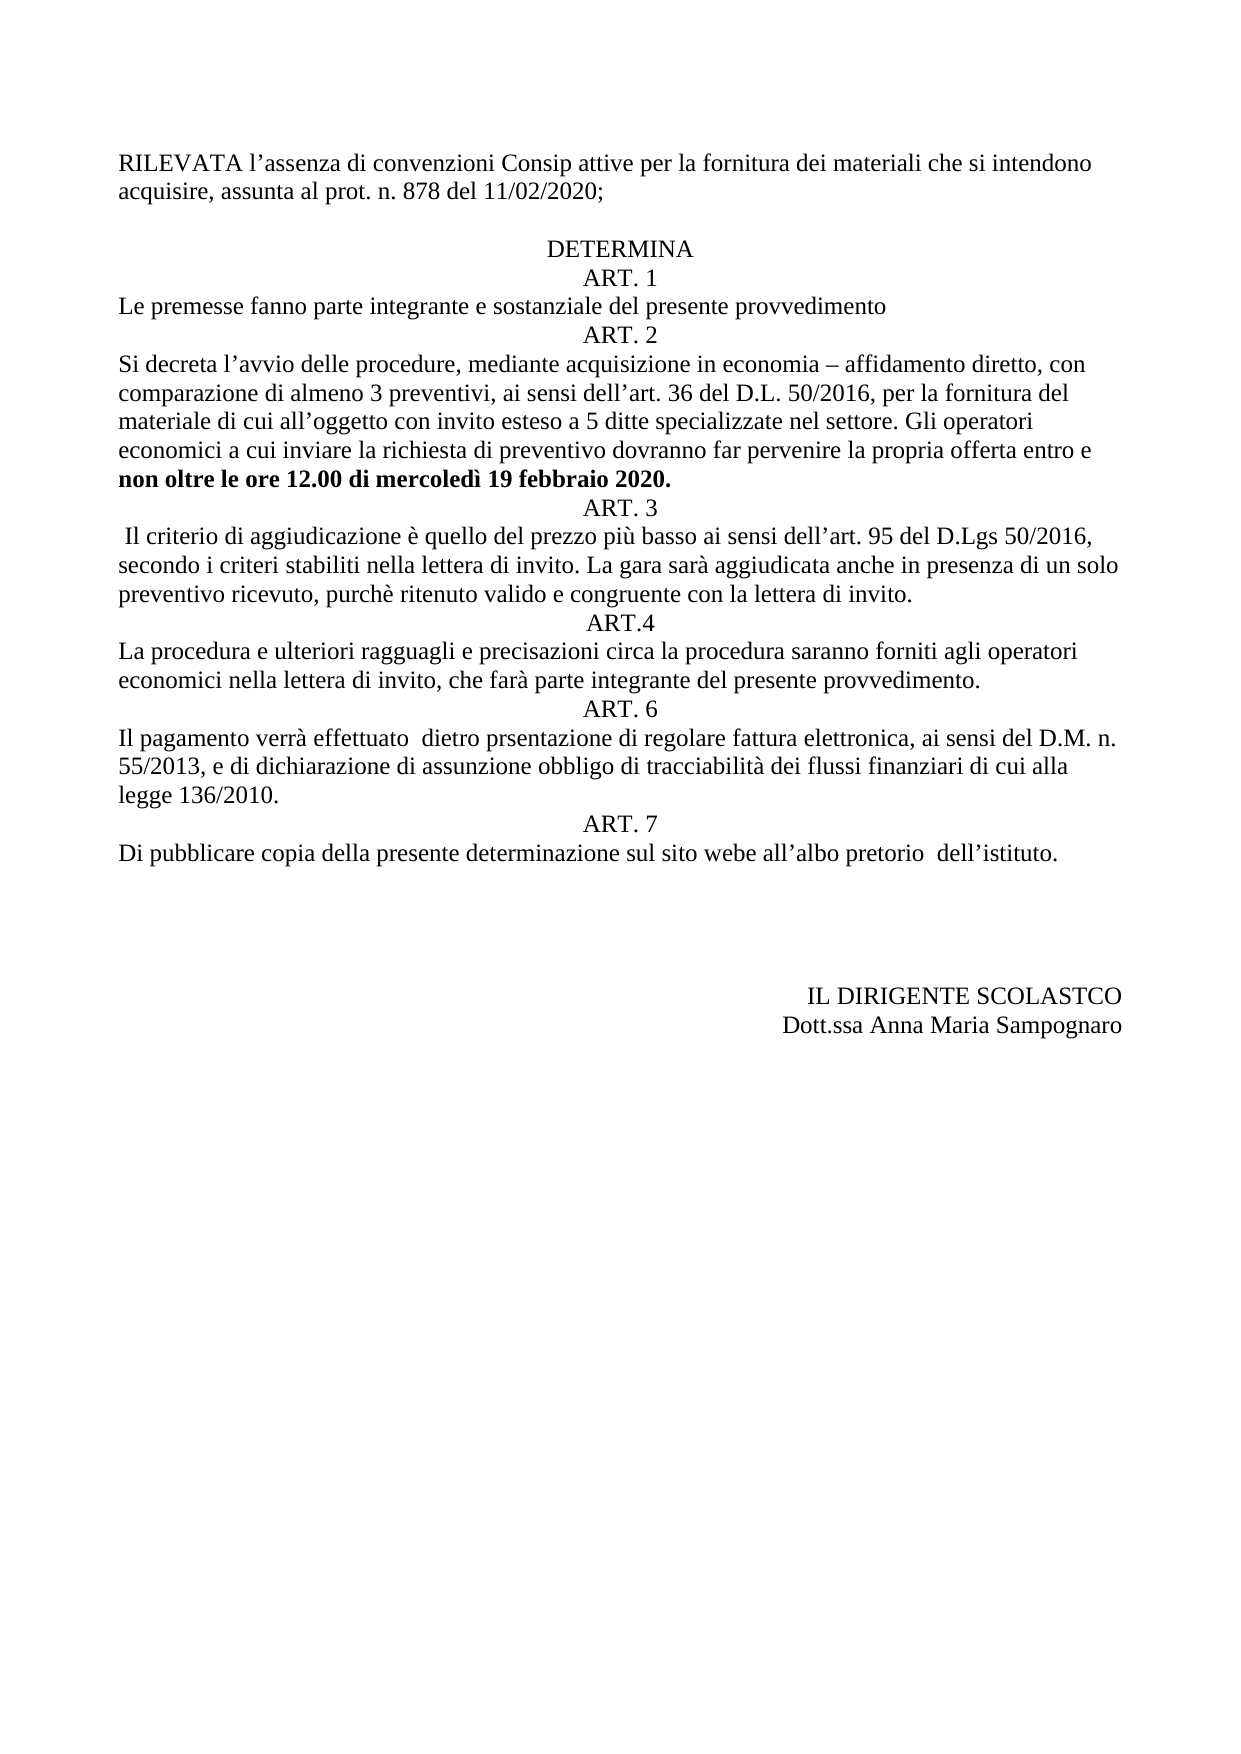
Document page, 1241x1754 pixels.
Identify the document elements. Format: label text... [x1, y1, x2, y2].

text ART. 1 [118, 263, 1122, 291]
text Il criterio di aggiudicazione è quello del prezzo più basso ai sensi dell’art. 95 del D.Lgs 50/2016, secondo i criteri stabiliti nella lettera di invito. La gara sarà aggiudicata anche in presenza di un solo preventivo ricevuto, purchè ritenuto valido e congruente con la lettera di invito. [118, 521, 1122, 608]
text Si decreta l’avvio delle procedure, mediante acquisizione in economia – affidamento diretto, con comparazione di almeno 3 preventivi, ai sensi dell’art. 36 del D.L. 50/2016, per la fornitura del materiale di cui all’oggetto con invito esteso a 5 ditte specializzate nel settore. Gli operatori economici a cui inviare la richiesta di preventivo dovranno far pervenire la propria offerta entro e non oltre le ore 12.00 di mercoledì 19 febbraio 2020. [118, 349, 1122, 493]
text ART.4 [118, 608, 1122, 636]
text DETERMINA [118, 234, 1122, 263]
text RILEVATA l’assenza di convenzioni Consip attive per la fornitura dei materiali che si intendono acquisire, assunta al prot. n. 878 del 11/02/2020; [118, 148, 1122, 205]
text Dott.ssa Anna Maria Sampognaro [118, 1010, 1122, 1039]
text ART. 3 [118, 493, 1122, 521]
text ART. 2 [118, 320, 1122, 349]
text ART. 6 [118, 694, 1122, 723]
text Di pubblicare copia della presente determinazione sul sito webe all’albo pretorio dell’istituto. [118, 838, 1122, 866]
text IL DIRIGENTE SCOLASTCO [118, 981, 1122, 1010]
text ART. 7 [118, 809, 1122, 838]
text La procedura e ulteriori ragguagli e precisazioni circa la procedura saranno forniti agli operatori economici nella lettera di invito, che farà parte integrante del presente provvedimento. [118, 636, 1122, 694]
text Il pagamento verrà effettuato dietro prsentazione di regolare fattura elettronica, ai sensi del D.M. n. 55/2013, e di dichiarazione di assunzione obbligo di tracciabilità dei flussi finanziari di cui alla legge 136/2010. [118, 723, 1122, 809]
text Le premesse fanno parte integrante e sostanziale del presente provvedimento [118, 291, 1122, 320]
